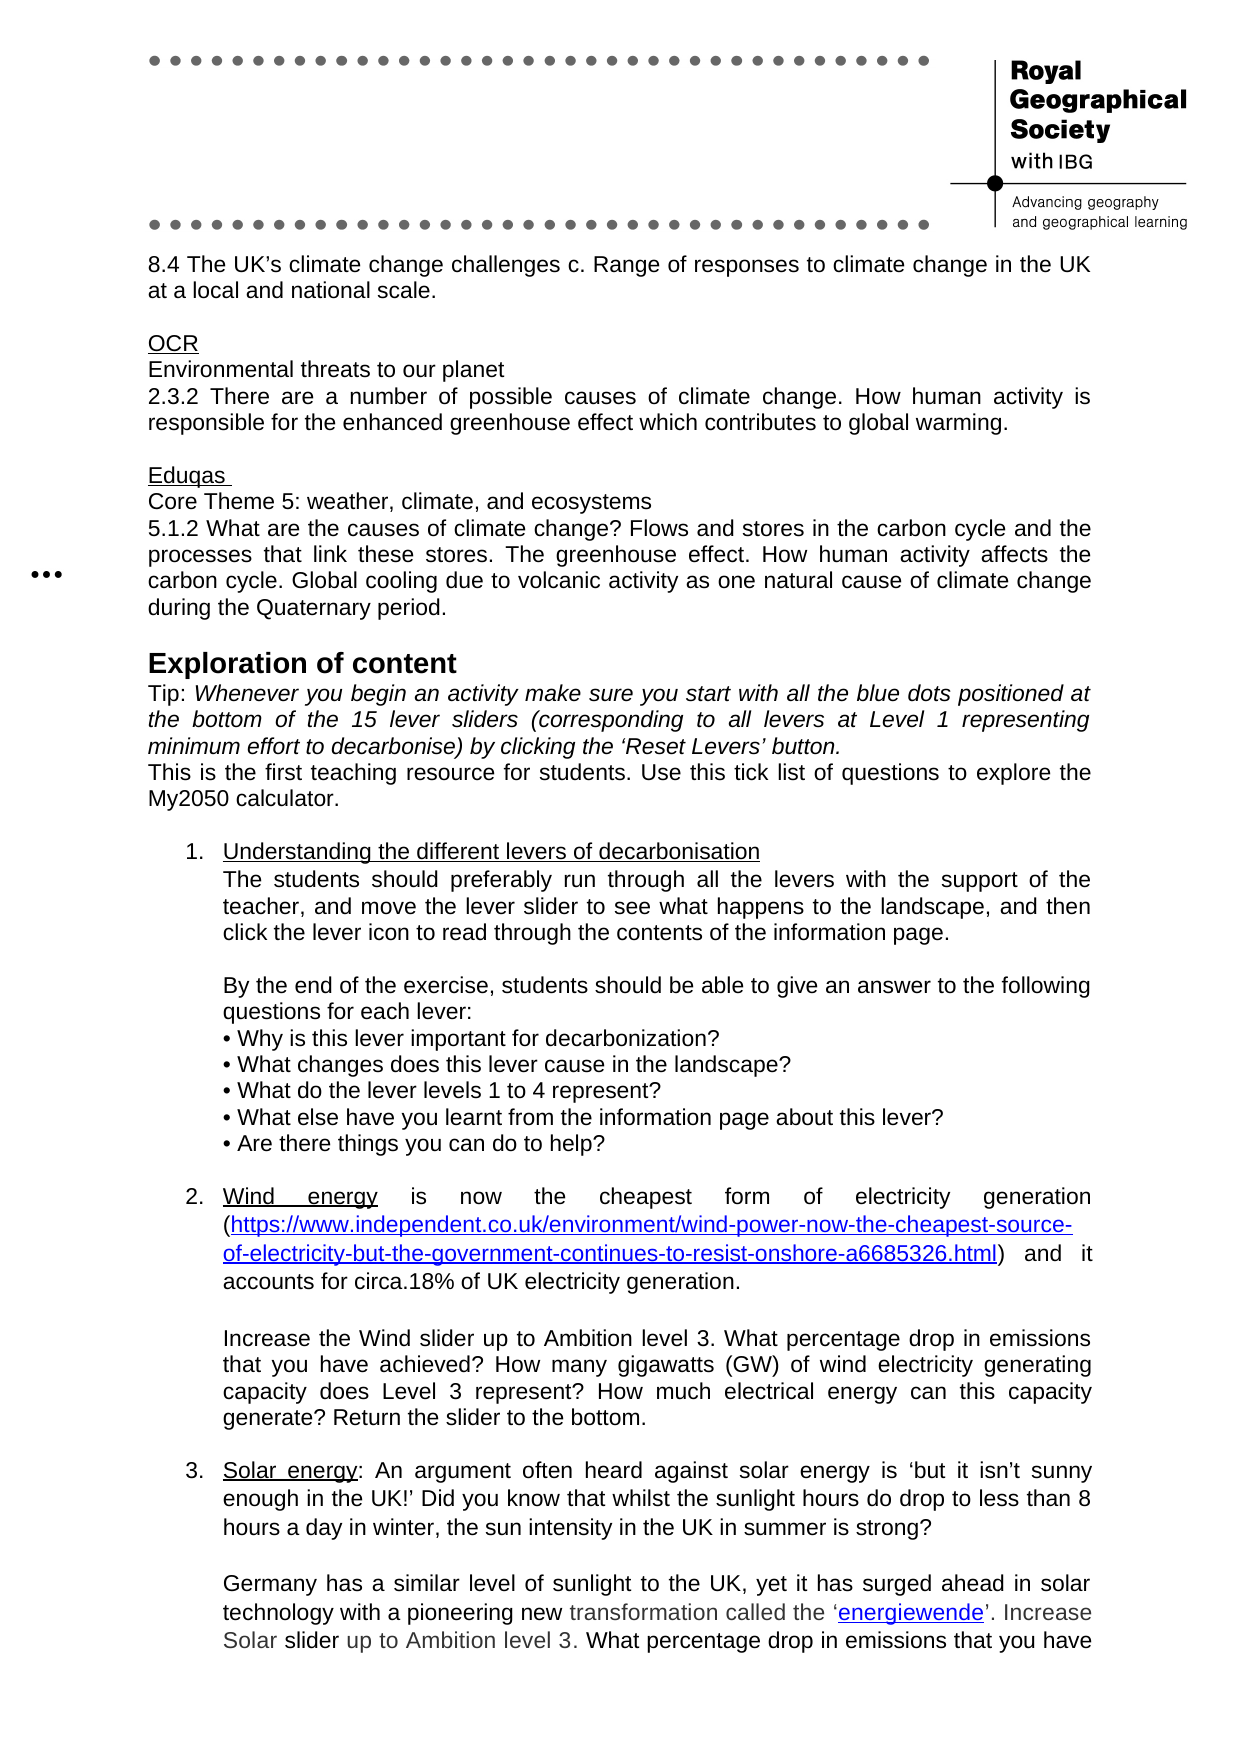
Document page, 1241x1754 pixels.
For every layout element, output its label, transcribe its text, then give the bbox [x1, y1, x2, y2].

list • What changes does this lever cause in the landscape? [223, 1051, 1092, 1077]
list • Why is this lever important for decarbonization? [223, 1024, 1092, 1051]
list • What do the lever levels 1 to 4 represent? [223, 1077, 1092, 1104]
text Environmental threats to our planet [148, 356, 1092, 383]
list The students should preferably run through all the levers with the support of the teacher, and move the lever slider to see what happens to the landscape, and then click the lever icon to read through the contents of the information page. [223, 866, 1092, 946]
text This is the first teaching resource for students. Use this tick list of questions to explore the My2050 calculator. [148, 759, 1092, 812]
text Exploration of content [148, 646, 1092, 680]
text Eduqas [148, 462, 1092, 488]
list By the end of the exercise, students should be able to give an answer to the following questions for each lever: [223, 972, 1092, 1024]
text OCR [148, 330, 1092, 356]
list Wind energy is now the cheapest form of electricity generation (https://www.independent.co.uk/environment/wind-power-now-the-cheapest-source-of-electricity-but-the-government-continues-to-resist-onshore-a6685326.html) and it accounts for circa.18% of UK electricity generation. [185, 1183, 1092, 1294]
picture [145, 215, 936, 232]
list • Are there things you can do to help? [223, 1130, 1092, 1156]
list • What else have you learnt from the information page about this lever? [223, 1104, 1092, 1130]
text 8.4 The UK’s climate change challenges c. Range of responses to climate change in the UK at a local and national scale. [148, 251, 1092, 304]
picture [28, 568, 64, 580]
list Understanding the different levers of decarbonisation [185, 838, 1092, 864]
list Solar energy: An argument often heard against solar energy is ‘but it isn’t sunny enough in the UK!’ Did you know that whilst the sunlight hours do drop to less than 8 hours a day in winter, the sun intensity in the UK in summer is strong? [185, 1457, 1092, 1540]
text 2.3.2 There are a number of possible causes of climate change. How human activity is responsible for the enhanced greenhouse effect which contributes to global warming. [148, 383, 1092, 436]
text Core Theme 5: weather, climate, and ecosystems [148, 488, 1092, 514]
list Increase the Wind slider up to Ambition level 3. What percentage drop in emissions that you have achieved? How many gigawatts (GW) of wind electricity generating capacity does Level 3 represent? How much electrical energy can this capacity generate? Return the slider to the bottom. [223, 1325, 1092, 1430]
picture [946, 54, 1190, 233]
picture [145, 51, 936, 68]
text Tip: Whenever you begin an activity make sure you start with all the blue dots positioned at the bottom of the 15 lever sliders (corresponding to all levers at Level 1 representing minimum effort to decarbonise) by clicking the ‘Reset Levers’ button. [148, 680, 1092, 759]
text 5.1.2 What are the causes of climate change? Flows and stores in the carbon cycle and the processes that link these stores. The greenhouse effect. How human activity affects the carbon cycle. Global cooling due to volcanic activity as one natural cause of climate change during the Quaternary period. [148, 514, 1092, 620]
